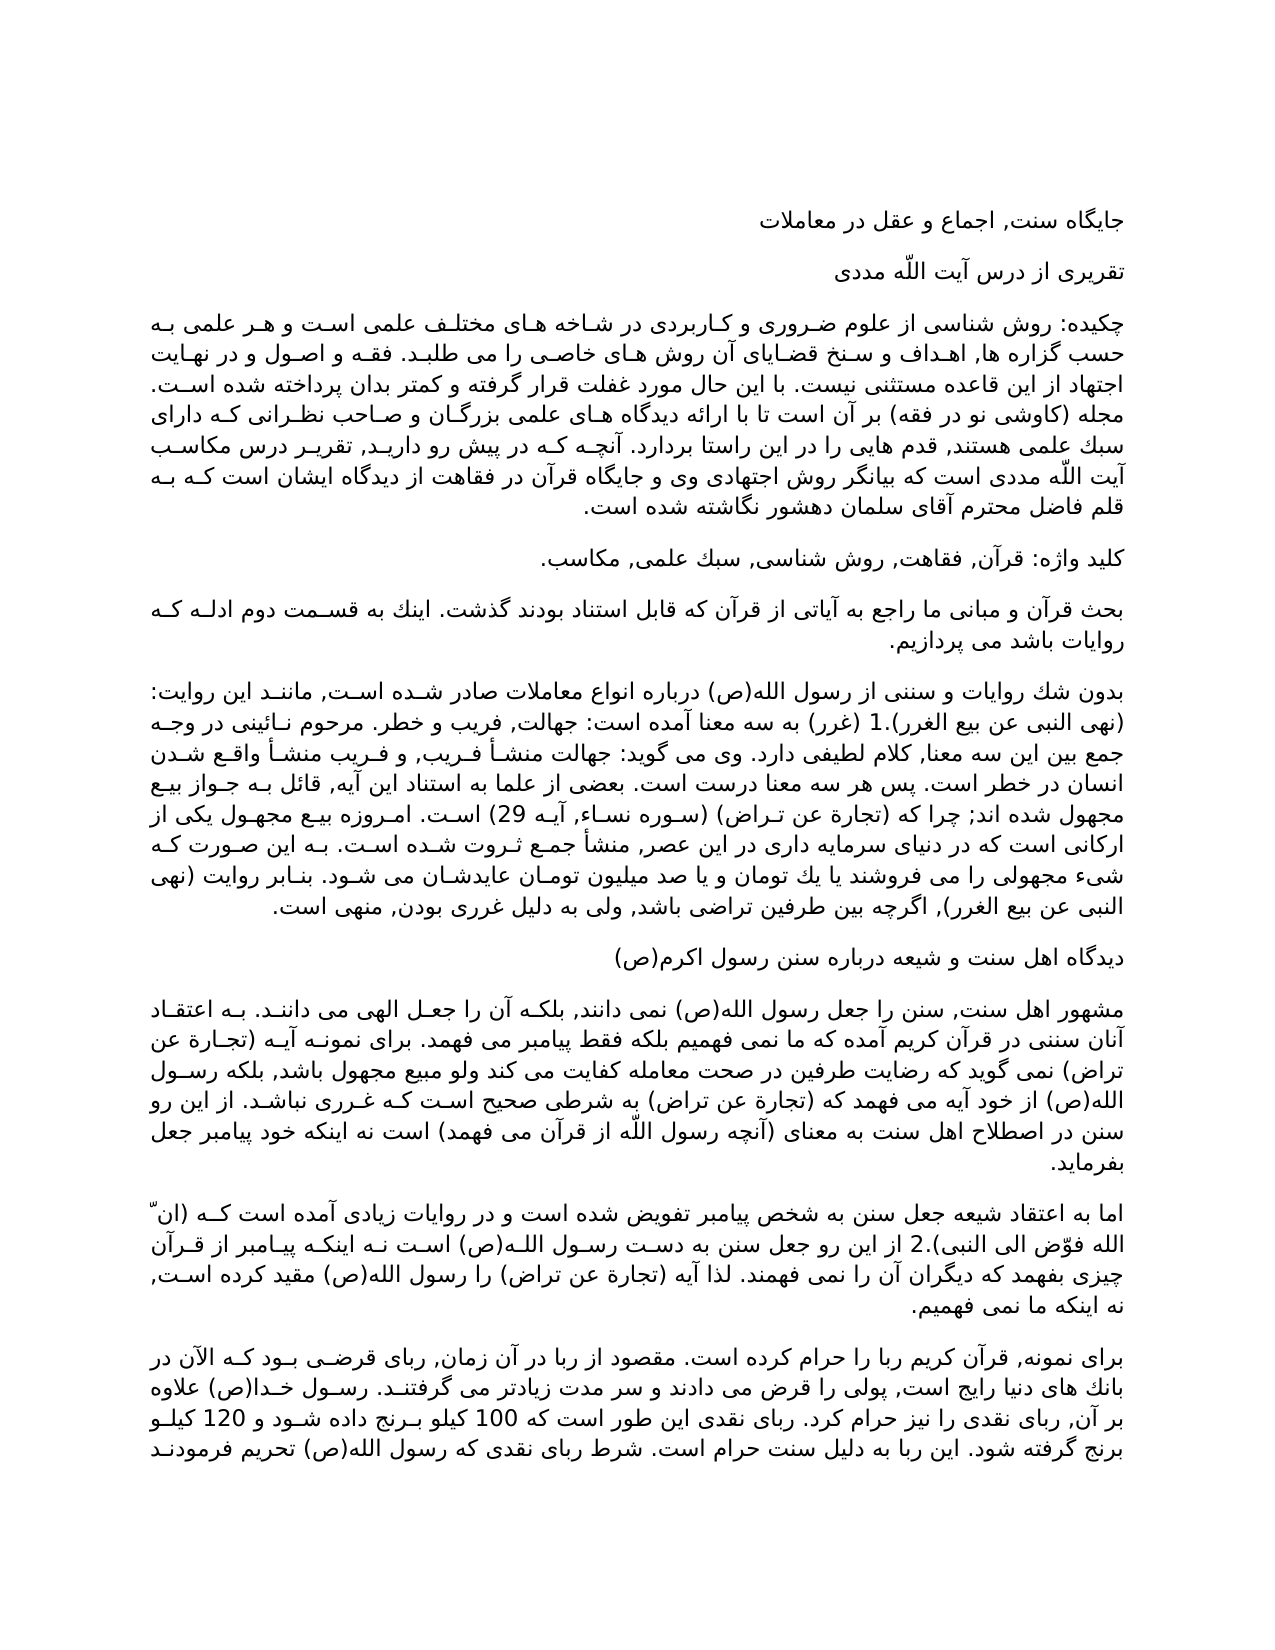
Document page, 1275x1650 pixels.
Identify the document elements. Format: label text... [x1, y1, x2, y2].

text مشهور اهل سنت, سنن را جعل رسول الله(ص) نمى دانند, بلكه آن را جعل الهى مى دانند. به اعتقاد آنان سننى در قرآن كريم آمده كه ما نمى فهميم بلكه فقط پيامبر مى فهمد. براى نمونه آيه (تجارة عن تراض) نمى گويد كه رضايت طرفين در صحت معامله كفايت مى كند ولو مبيع مجهول باشد, بلكه رسول الله(ص) از خود آيه مى فهمد كه (تجارة عن تراض) به شرطى صحيح است كه غررى نباشد. از اين رو سنن در اصطلاح اهل سنت به معناى (آنچه رسول اللّه از قرآن مى فهمد) است نه اينكه خود پيامبر جعل بفرمايد. [150, 996, 1125, 1176]
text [150, 1344, 1125, 1462]
text بحث قرآن و مبانى ما راجع به آياتى از قرآن كه قابل استناد بودند گذشت. اينك به قسمت دوم ادله كه روايات باشد مى پردازيم. [150, 596, 1125, 654]
text جايگاه سنت, اجماع و عقل در معاملات [150, 207, 1125, 233]
text تقريرى از درس آيت اللّه مددى [150, 258, 1125, 285]
text اما به اعتقاد شيعه جعل سنن به شخص پيامبر تفويض شده است و در روايات زيادى آمده است كه (ان ّ الله فوّض الى النبى).2 از اين رو جعل سنن به دست رسول الله(ص) است نه اينكه پيامبر از قرآن چيزى بفهمد كه ديگران آن را نمى فهمند. لذا آيه (تجارة عن تراض) را رسول الله(ص) مقيد كرده است, نه اينكه ما نمى فهميم. [150, 1200, 1125, 1319]
text كليد واژه: قرآن, فقاهت, روش شناسى, سبك علمى, مكاسب. [150, 545, 1125, 572]
text ديدگاه اهل سنت و شيعه درباره سنن رسول اكرم(ص) [150, 944, 1125, 971]
text چكيده: روش شناسى از علوم ضرورى و كاربردى در شاخه هاى مختلف علمى است و هر علمى به حسب گزاره ها, اهداف و سنخ قضاياى آن روش هاى خاصى را مى طلبد. فقه و اصول و در نهايت اجتهاد از اين قاعده مستثنى نيست. با اين حال مورد غفلت قرار گرفته و كمتر بدان پرداخته شده است. مجله (كاوشى نو در فقه) بر آن است تا با ارائه ديدگاه هاى علمى بزرگان و صاحب نظرانى كه داراى سبك علمى هستند, قدم هايى را در اين راستا بردارد. آنچه كه در پيش رو داريد, تقرير درس مكاسب آيت اللّه مددى است كه بيانگر روش اجتهادى وى و جايگاه قرآن در فقاهت از ديدگاه ايشان است كه به قلم فاضل محترم آقاى سلمان دهشور نگاشته شده است. [150, 310, 1125, 520]
text بدون شك روايات و سننى از رسول الله(ص) درباره انواع معاملات صادر شده است, مانند اين روايت: (نهى النبى عن بيع الغرر).1 (غرر) به سه معنا آمده است: جهالت, فريب و خطر. مرحوم نائينى در وجه جمع بين اين سه معنا, كلام لطيفى دارد. وى مى گويد: جهالت منشأ فريب, و فريب منشأ واقع شدن انسان در خطر است. پس هر سه معنا درست است. بعضى از علما به استناد اين آيه, قائل به جواز بيع مجهول شده اند; چرا كه (تجارة عن تراض) (سوره نساء, آيه 29) است. امروزه بيع مجهول يكى از اركانى است كه در دنياى سرمايه دارى در اين عصر, منشأ جمع ثروت شده است. به اين صورت كه شىء مجهولى را مى فروشند يا يك تومان و يا صد ميليون تومان عايدشان مى شود. بنابر روايت (نهى النبى عن بيع الغرر), اگرچه بين طرفين تراضى باشد, ولى به دليل غررى بودن, منهى است. [150, 678, 1125, 919]
